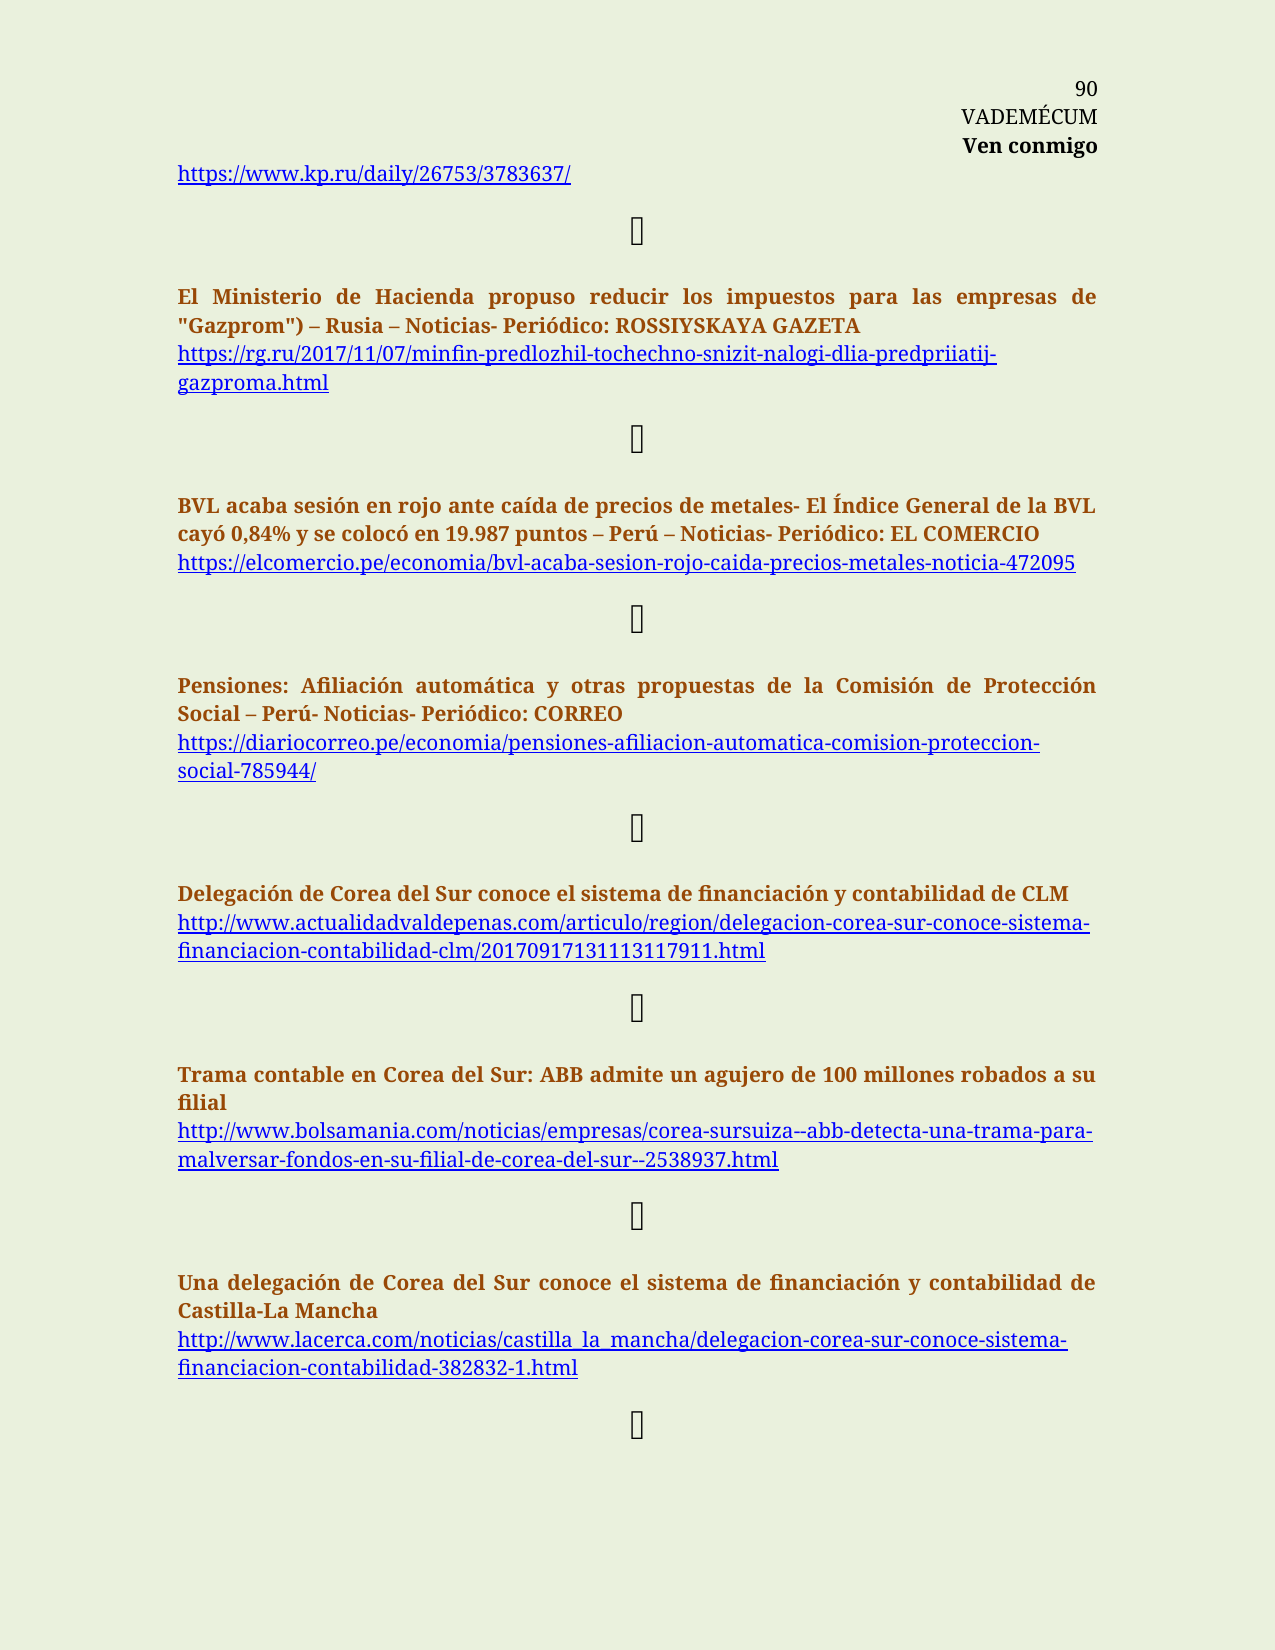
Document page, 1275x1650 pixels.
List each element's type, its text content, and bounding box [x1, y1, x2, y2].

text http://www.actualidadvaldepenas.com/articulo/region/delegacion-corea-sur-conoce-sistema-financiacion-contabilidad-clm/20170917131113117911.html [177, 908, 1098, 965]
text https://elcomercio.pe/economia/bvl-acaba-sesion-rojo-caida-precios-metales-noticia-472095 [177, 548, 1098, 576]
text Trama contable en Corea del Sur: ABB admite un agujero de 100 millones robados a su filial [177, 1060, 1098, 1117]
text https://www.kp.ru/daily/26753/3783637/ [177, 159, 1098, 188]
text http://www.lacerca.com/noticias/castilla_la_mancha/delegacion-corea-sur-conoce-sistema-financiacion-contabilidad-382832-1.html [177, 1325, 1098, 1382]
text Una delegación de Corea del Sur conoce el sistema de financiación y contabilidad de Castilla-La Mancha [177, 1268, 1098, 1325]
text BVL acaba sesión en rojo ante caída de precios de metales- El Índice General de la BVL cayó 0,84% y se colocó en 19.987 puntos – Perú – Noticias- Periódico: EL COMERCIO [177, 491, 1098, 548]
text Delegación de Corea del Sur conoce el sistema de financiación y contabilidad de CLM [177, 879, 1098, 908]
text https://rg.ru/2017/11/07/minfin-predlozhil-tochechno-snizit-nalogi-dlia-predpriiatij-gazproma.html [177, 339, 1098, 396]
text Pensiones: Afiliación automática y otras propuestas de la Comisión de Protección Social – Perú- Noticias- Periódico: CORREO [177, 671, 1098, 728]
text El Ministerio de Hacienda propuso reducir los impuestos para las empresas de "Gazprom") – Rusia – Noticias- Periódico: ROSSIYSKAYA GAZETA [177, 282, 1098, 339]
text https://diariocorreo.pe/economia/pensiones-afiliacion-automatica-comision-proteccion-social-785944/ [177, 728, 1098, 785]
text http://www.bolsamania.com/noticias/empresas/corea-sursuiza--abb-detecta-una-trama-para-malversar-fondos-en-su-filial-de-corea-del-sur--2538937.html [177, 1117, 1098, 1173]
